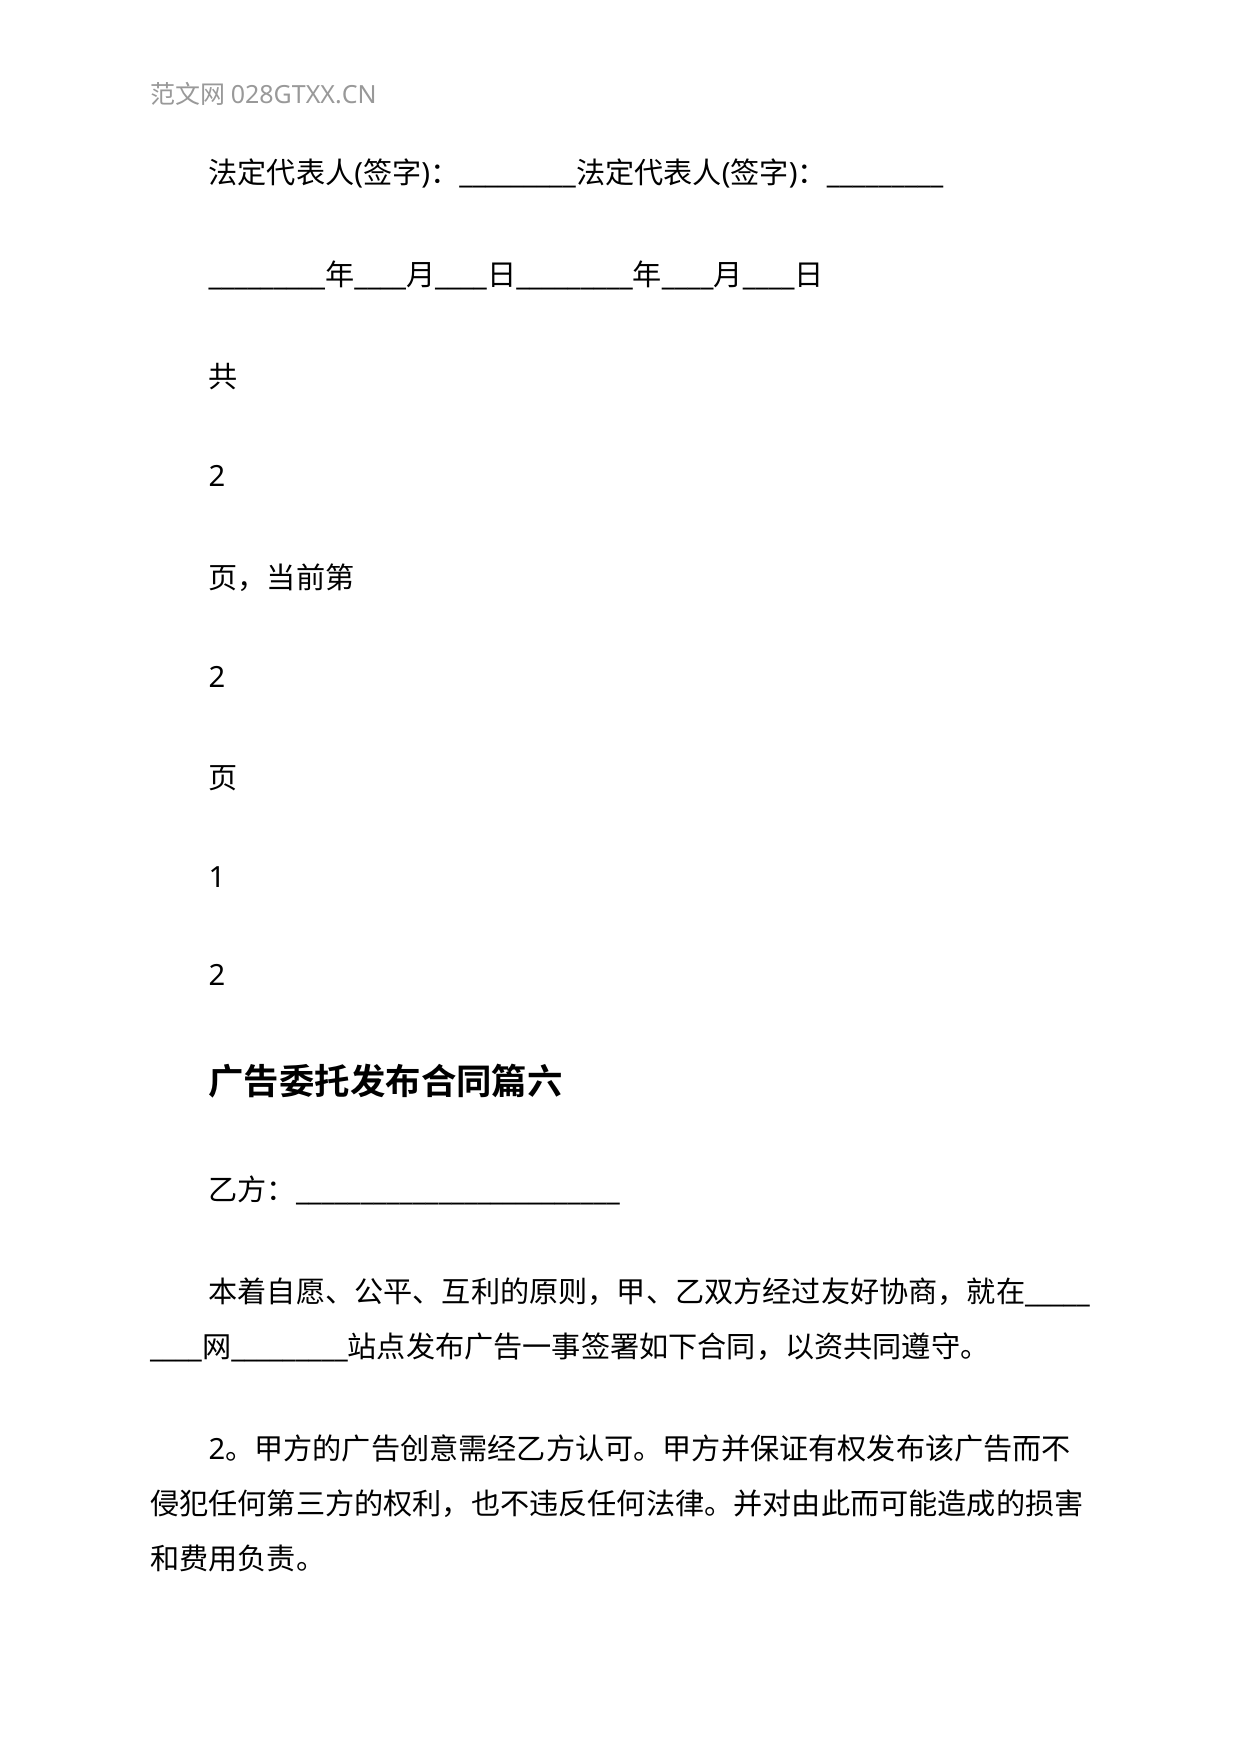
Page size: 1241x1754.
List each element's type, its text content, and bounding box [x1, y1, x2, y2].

text 本着自愿、公平、互利的原则，甲、乙双方经过友好协商，就在_________网_________站点发布广告一事签署如下合同，以资共同遵守。 [150, 1268, 1090, 1366]
text 乙方：_________________________ [150, 1166, 1090, 1209]
text 页，当前第 [150, 554, 1090, 596]
text 广告委托发布合同篇六 [150, 1053, 1090, 1104]
text 2 [150, 656, 1090, 696]
text 2 [150, 954, 1090, 994]
text 法定代表人(签字)：_________法定代表人(签字)：_________ [150, 150, 1090, 192]
text 1 [150, 856, 1090, 896]
text _________年____月____日_________年____月____日 [150, 252, 1090, 294]
text 2。甲方的广告创意需经乙方认可。甲方并保证有权发布该广告而不侵犯任何第三方的权利，也不违反任何法律。并对由此而可能造成的损害和费用负责。 [150, 1425, 1090, 1578]
text 共 [150, 354, 1090, 396]
text 页 [150, 754, 1090, 797]
text 2 [150, 456, 1090, 495]
